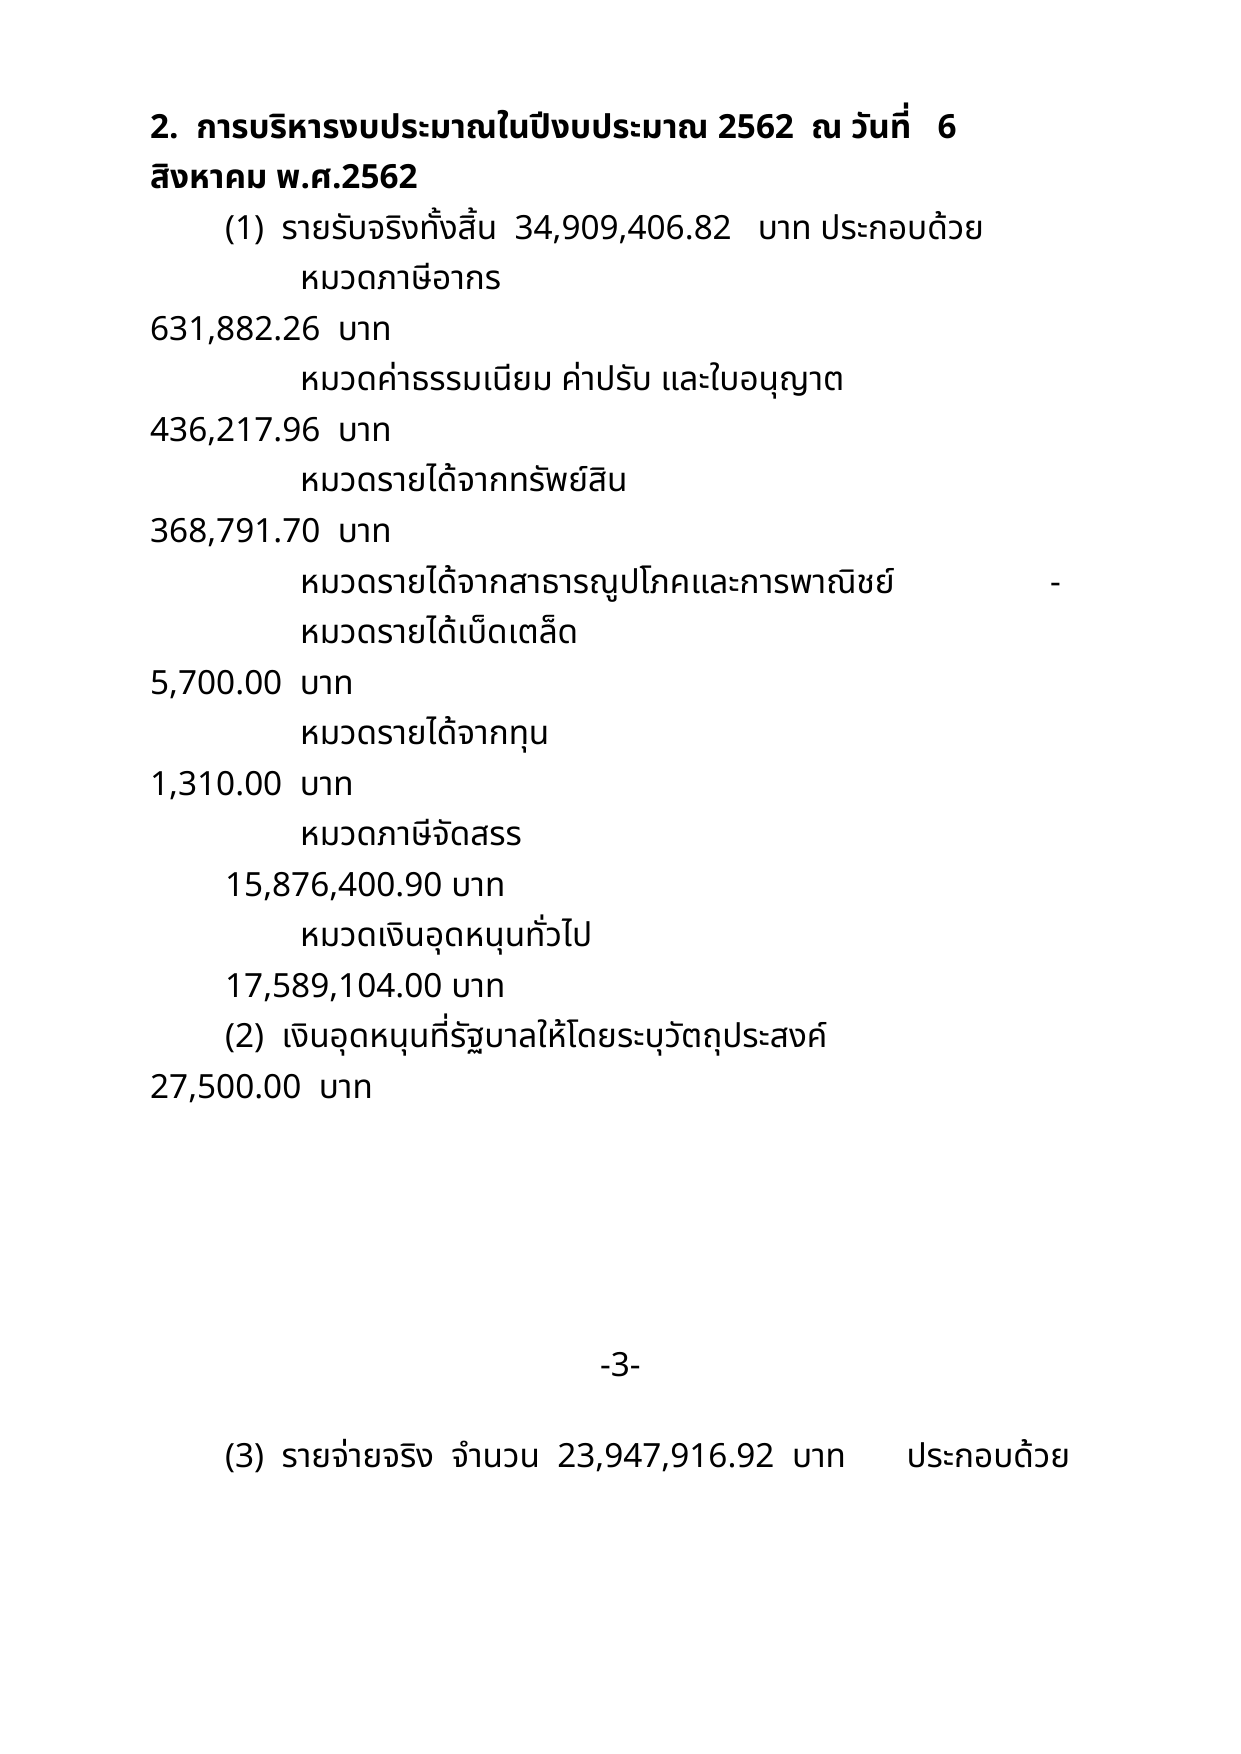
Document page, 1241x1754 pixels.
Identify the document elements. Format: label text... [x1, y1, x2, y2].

text หมวดรายได้จากสาธารณูปโภคและการพาณิชย์ - [150, 557, 1090, 608]
text 2. การบริหารงบประมาณในปีงบประมาณ 2562 ณ วันที่ 6 สิงหาคม พ.ศ.2562 [150, 102, 1090, 204]
text (1) รายรับจริงทั้งสิ้น 34,909,406.82 บาท ประกอบด้วย [150, 204, 1090, 254]
text หมวดเงินอุดหนุนทั่วไป 17,589,104.00 บาท [150, 911, 1090, 1012]
text หมวดรายได้จากทรัพย์สิน 368,791.70 บาท [150, 456, 1090, 557]
text หมวดภาษีอากร 631,882.26 บาท [150, 254, 1090, 355]
text -3- [150, 1341, 1090, 1386]
text (3) รายจ่ายจริง จำนวน 23,947,916.92 บาท ประกอบด้วย [150, 1431, 1090, 1482]
text หมวดภาษีจัดสรร 15,876,400.90 บาท [150, 810, 1090, 911]
text หมวดรายได้จากทุน 1,310.00 บาท [150, 709, 1090, 810]
text (2) เงินอุดหนุนที่รัฐบาลให้โดยระบุวัตถุประสงค์ 27,500.00 บาท [150, 1012, 1090, 1113]
text หมวดค่าธรรมเนียม ค่าปรับ และใบอนุญาต 436,217.96 บาท [150, 355, 1090, 456]
text หมวดรายได้เบ็ดเตล็ด 5,700.00 บาท [150, 608, 1090, 709]
